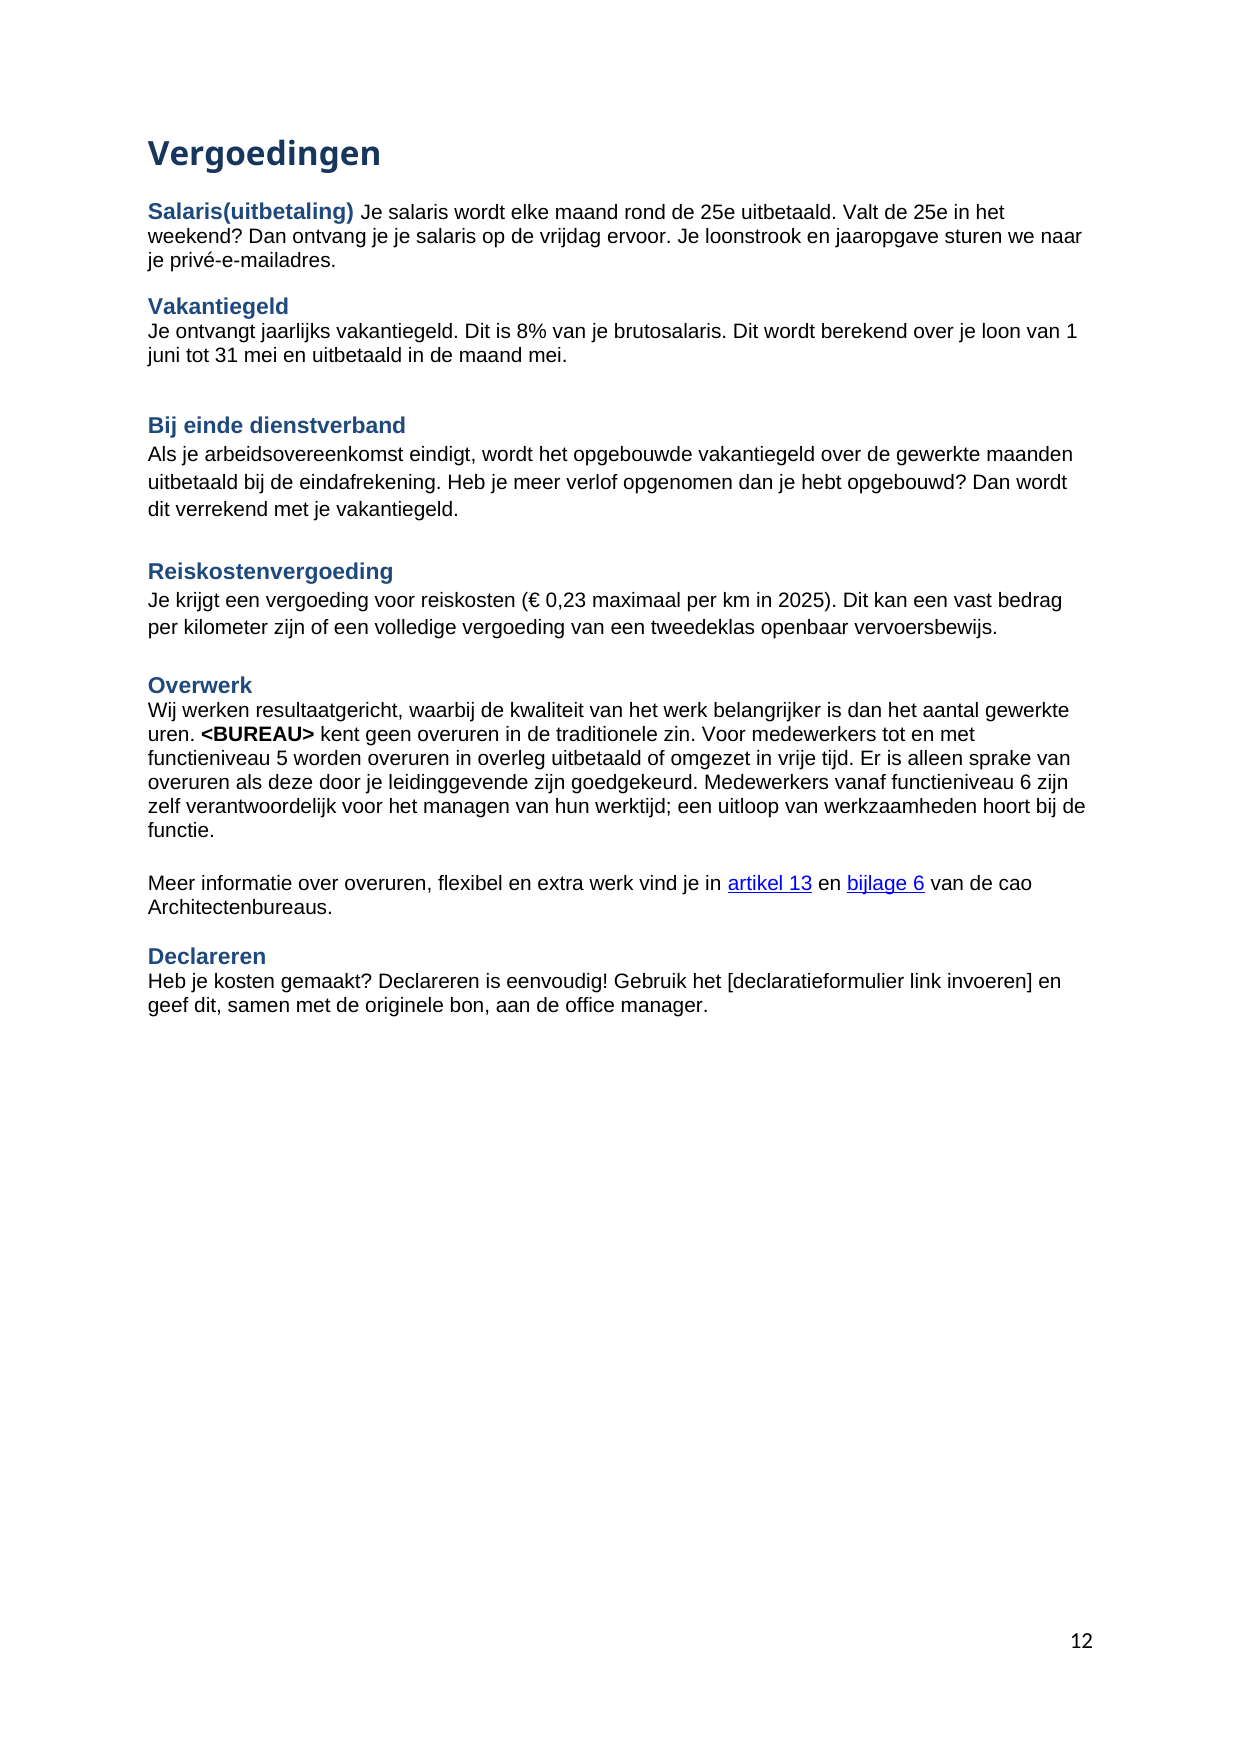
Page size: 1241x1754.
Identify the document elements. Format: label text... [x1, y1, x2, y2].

text Salaris(uitbetaling) Je salaris wordt elke maand rond de 25e uitbetaald. Valt de 25e in het weekend? Dan ontvang je je salaris op de vrijdag ervoor. Je loonstrook en jaaropgave sturen we naar je privé-e-mailadres. [148, 198, 1093, 272]
subtitle Vergoedingen [148, 130, 1093, 175]
text Vakantiegeld Je ontvangt jaarlijks vakantiegeld. Dit is 8% van je brutosalaris. Dit wordt berekend over je loon van 1 juni tot 31 mei en uitbetaald in de maand mei. [148, 293, 1093, 391]
subtitle Bij einde dienstverband Als je arbeidsovereenkomst eindigt, wordt het opgebouwde vakantiegeld over de gewerkte maanden uitbetaald bij de eindafrekening. Heb je meer verlof opgenomen dan je hebt opgebouwd? Dan wordt dit verrekend met je vakantiegeld. Reiskostenvergoeding Je krijgt een vergoeding voor reiskosten (€ 0,23 maximaal per km in 2025). Dit kan een vast bedrag per kilometer zijn of een volledige vergoeding van een tweedeklas openbaar vervoersbewijs. [148, 412, 1093, 639]
text Overwerk Wij werken resultaatgericht, waarbij de kwaliteit van het werk belangrijker is dan het aantal gewerkte uren. <BUREAU> kent geen overuren in de traditionele zin. Voor medewerkers tot en met functieniveau 5 worden overuren in overleg uitbetaald of omgezet in vrije tijd. Er is alleen sprake van overuren als deze door je leidinggevende zijn goedgekeurd. Medewerkers vanaf functieniveau 6 zijn zelf verantwoordelijk voor het managen van hun werktijd; een uitloop van werkzaamheden hoort bij de functie. [148, 672, 1093, 842]
text Meer informatie over overuren, flexibel en extra werk vind je in artikel 13 en bijlage 6 van de cao Architectenbureaus. Declareren Heb je kosten gemaakt? Declareren is eenvoudig! Gebruik het [declaratieformulier link invoeren] en geef dit, samen met de originele bon, aan de office manager. [148, 871, 1093, 1041]
